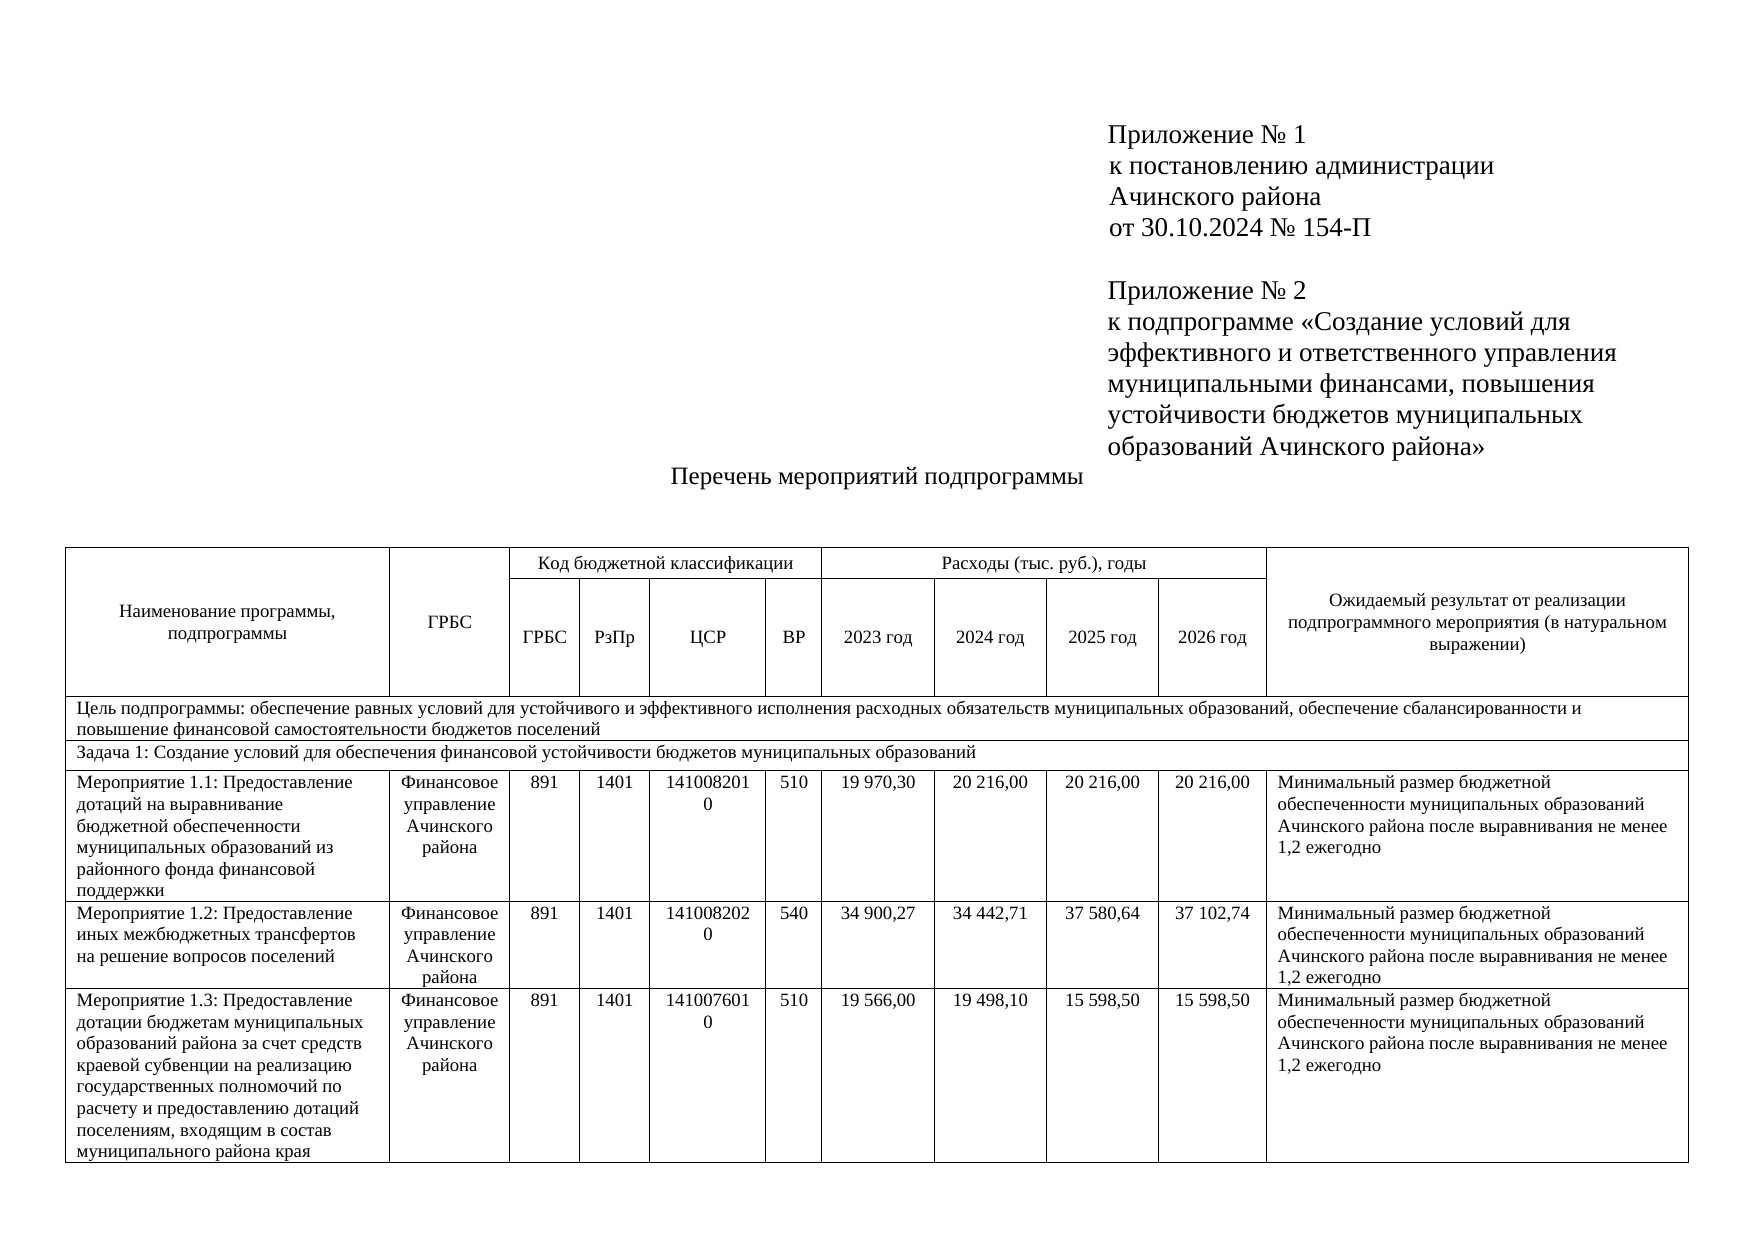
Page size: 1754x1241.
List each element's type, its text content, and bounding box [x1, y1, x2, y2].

table_cell 2025 год [1047, 579, 1158, 696]
table_cell 2024 год [935, 579, 1046, 696]
table_cell ГРБС [510, 579, 579, 696]
table_cell 19 970,30 [822, 771, 934, 901]
table_cell 2026 год [1159, 579, 1266, 696]
table_cell Задача 1: Создание условий для обеспечения финансовой устойчивости бюджетов муниципальных образований [66, 741, 1688, 770]
table_cell 510 [766, 989, 821, 1162]
table_header ГРБС [390, 548, 509, 696]
table_cell 1401 [580, 989, 649, 1162]
table_cell 20 216,00 [1047, 771, 1158, 901]
table_cell 891 [510, 771, 579, 901]
table_cell 891 [510, 902, 579, 988]
table_cell 891 [510, 989, 579, 1162]
text от 30.10.2024 № 154-П [89, 212, 1665, 243]
table_cell Мероприятие 1.3: Предоставление дотации бюджетам муниципальных образований района за счет средств краевой субвенции на реализацию государственных полномочий по расчету и предоставлению дотаций поселениям, входящим в состав муниципального района края [66, 989, 389, 1162]
table_cell 510 [766, 771, 821, 901]
table_cell Мероприятие 1.2: Предоставление иных межбюджетных трансфертов на решение вопросов поселений [66, 902, 389, 988]
table_header Расходы (тыс. руб.), годы [822, 548, 1266, 578]
table_cell Минимальный размер бюджетной обеспеченности муниципальных образований Ачинского района после выравнивания не менее 1,2 ежегодно [1267, 989, 1688, 1162]
table_cell 1410082010 [650, 771, 765, 901]
table_cell 37 580,64 [1047, 902, 1158, 988]
table_cell Финансовое управление Ачинского района [390, 902, 509, 988]
text Приложение № 2 [1107, 274, 1665, 305]
table_header Код бюджетной классификации [510, 548, 821, 578]
table_cell ЦСР [650, 579, 765, 696]
table_cell 37 102,74 [1159, 902, 1266, 988]
text Приложение № 1 [89, 118, 1665, 149]
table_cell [390, 989, 509, 1162]
table_cell 19 566,00 [822, 989, 934, 1162]
text Ачинского района [89, 180, 1665, 212]
text к подпрограмме «Создание условий для эффективного и ответственного управления муниципальными финансами, повышения устойчивости бюджетов муниципальных образований Ачинского района» [1107, 305, 1665, 461]
table_cell 1410082020 [650, 902, 765, 988]
table_cell 2023 год [822, 579, 934, 696]
table_cell 34 900,27 [822, 902, 934, 988]
table_cell Цель подпрограммы: обеспечение равных условий для устойчивого и эффективного исполнения расходных обязательств муниципальных образований, обеспечение сбалансированности и повышение финансовой самостоятельности бюджетов поселений [66, 697, 1688, 740]
table_cell Минимальный размер бюджетной обеспеченности муниципальных образований Ачинского района после выравнивания не менее 1,2 ежегодно [1267, 771, 1688, 901]
table_cell 15 598,50 [1047, 989, 1158, 1162]
table_cell Финансовое управление Ачинского района [390, 771, 509, 901]
text Перечень мероприятий подпрограммы [89, 461, 1665, 489]
table_cell Минимальный размер бюджетной обеспеченности муниципальных образований Ачинского района после выравнивания не менее 1,2 ежегодно [1267, 902, 1688, 988]
table_cell РзПр [580, 579, 649, 696]
table_header Наименование программы, подпрограммы [66, 548, 389, 696]
table_cell 34 442,71 [935, 902, 1046, 988]
text к постановлению администрации [89, 149, 1665, 180]
table_cell 20 216,00 [935, 771, 1046, 901]
table_cell 20 216,00 [1159, 771, 1266, 901]
table_cell 19 498,10 [935, 989, 1046, 1162]
table_cell Мероприятие 1.1: Предоставление дотаций на выравнивание бюджетной обеспеченности муниципальных образований из районного фонда финансовой поддержки [66, 771, 389, 901]
table_cell 1410076010 [650, 989, 765, 1162]
table_cell 1401 [580, 902, 649, 988]
table_cell ВР [766, 579, 821, 696]
table_cell 540 [766, 902, 821, 988]
table_header Ожидаемый результат от реализации подпрограммного мероприятия (в натуральном выражении) [1267, 548, 1688, 696]
table_cell 15 598,50 [1159, 989, 1266, 1162]
table_cell 1401 [580, 771, 649, 901]
